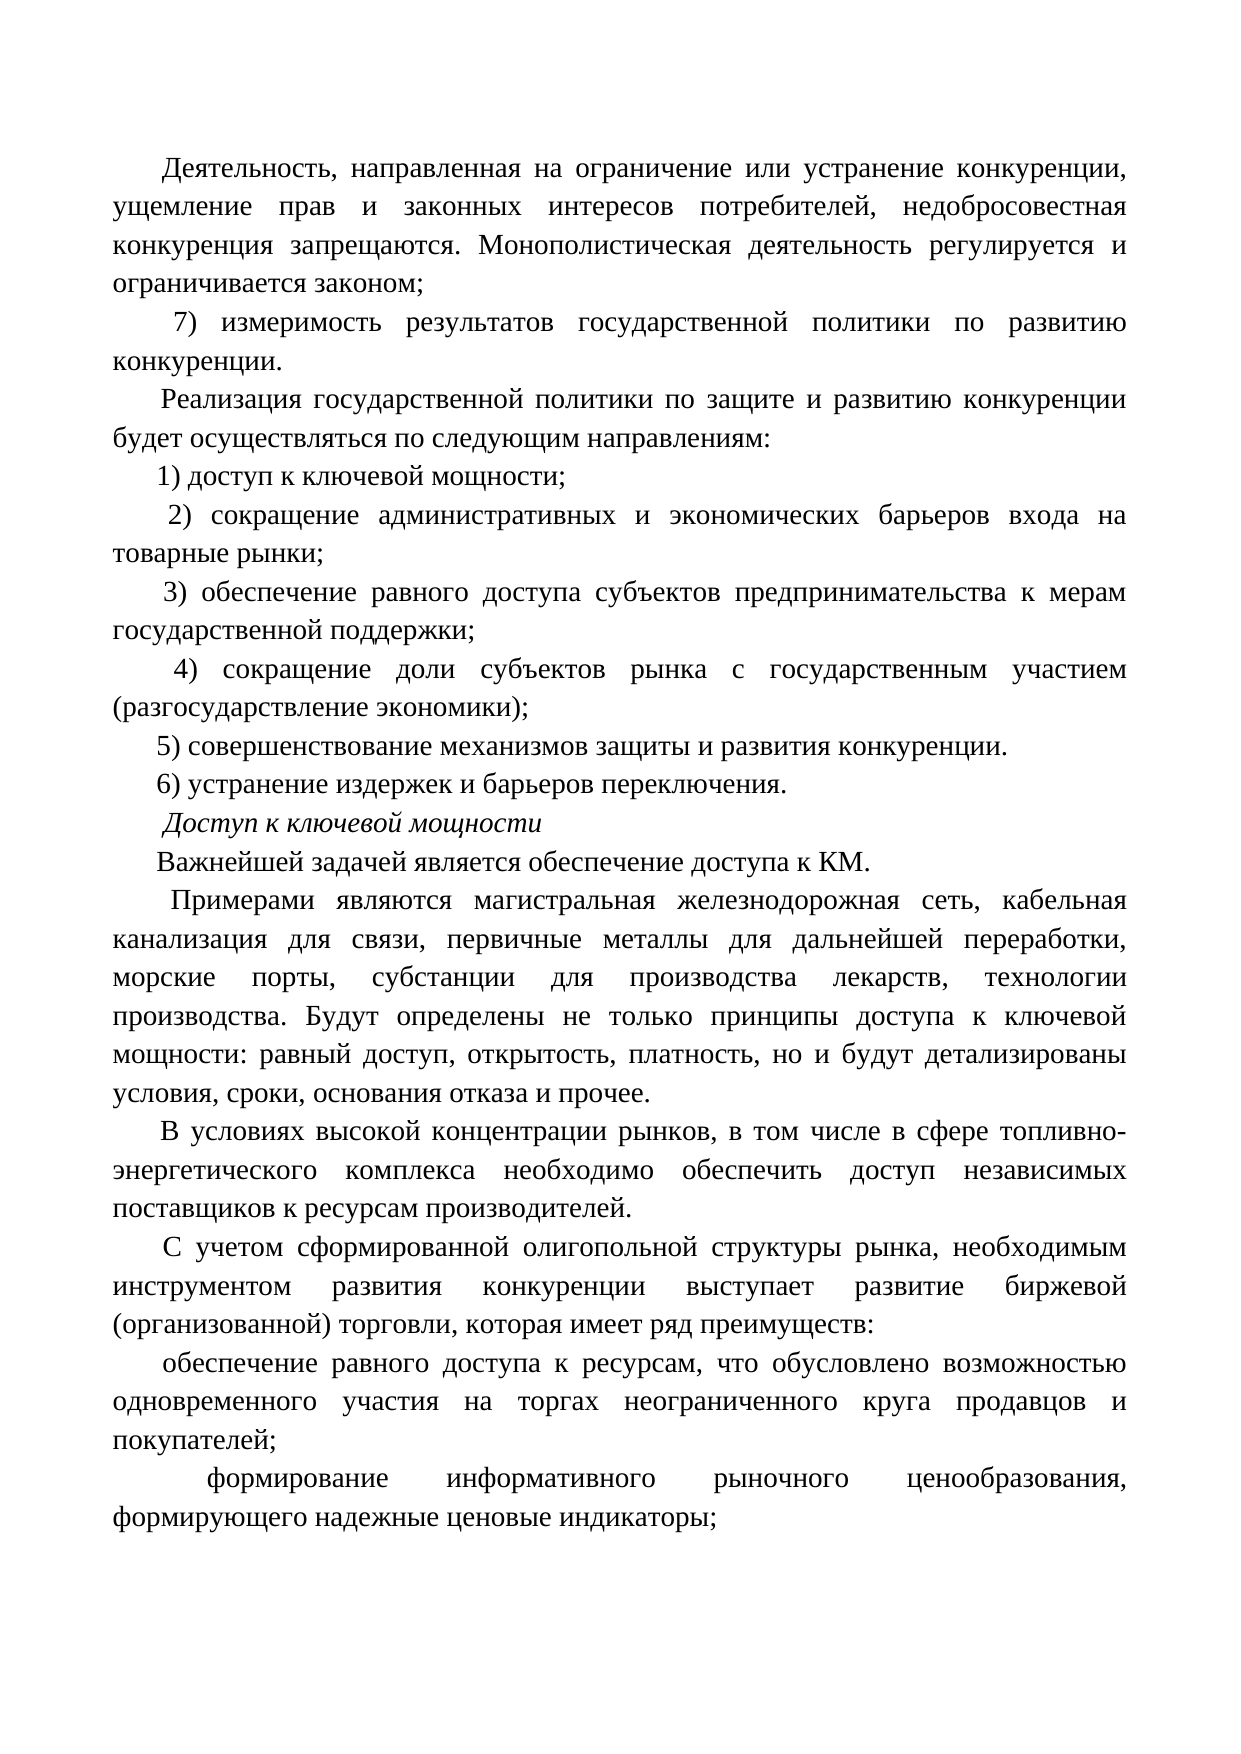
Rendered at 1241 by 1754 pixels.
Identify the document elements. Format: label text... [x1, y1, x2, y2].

text Доступ к ключевой мощности [112, 805, 1128, 839]
text Деятельность, направленная на ограничение или устранение конкуренции, ущемление прав и законных интересов потребителей, недобросовестная конкуренция запрещаются. Монополистическая деятельность регулируется и ограничивается законом; [112, 150, 1128, 299]
text В условиях высокой концентрации рынков, в том числе в сфере топливно- энергетического комплекса необходимо обеспечить доступ независимых поставщиков к ресурсам производителей. [112, 1113, 1128, 1224]
text 4) сокращение доли субъектов рынка с государственным участием (разгосударствление экономики); [112, 651, 1128, 723]
text формирование информативного рыночного ценообразования, формирующего надежные ценовые индикаторы; [112, 1460, 1128, 1532]
text 6) устранение издержек и барьеров переключения. [112, 767, 1128, 800]
text Примерами являются магистральная железнодорожная сеть, кабельная канализация для связи, первичные металлы для дальнейшей переработки, морские порты, субстанции для производства лекарств, технологии производства. Будут определены не только принципы доступа к ключевой мощности: равный доступ, открытость, платность, но и будут детализированы условия, сроки, основания отказа и прочее. [112, 882, 1128, 1108]
text 1) доступ к ключевой мощности; [112, 458, 1128, 492]
text 2) сокращение административных и экономических барьеров входа на товарные рынки; [112, 497, 1128, 569]
text Реализация государственной политики по защите и развитию конкуренции будет осуществляться по следующим направлениям: [112, 381, 1128, 453]
text С учетом сформированной олигопольной структуры рынка, необходимым инструментом развития конкуренции выступает развитие биржевой (организованной) торговли, которая имеет ряд преимуществ: [112, 1229, 1128, 1340]
text обеспечение равного доступа к ресурсам, что обусловлено возможностью одновременного участия на торгах неограниченного круга продавцов и покупателей; [112, 1345, 1128, 1455]
text 3) обеспечение равного доступа субъектов предпринимательства к мерам государственной поддержки; [112, 574, 1128, 646]
text 5) совершенствование механизмов защиты и развития конкуренции. [112, 728, 1128, 762]
text Важнейшей задачей является обеспечение доступа к КМ. [112, 844, 1128, 877]
text 7) измеримость результатов государственной политики по развитию конкуренции. [112, 304, 1128, 376]
